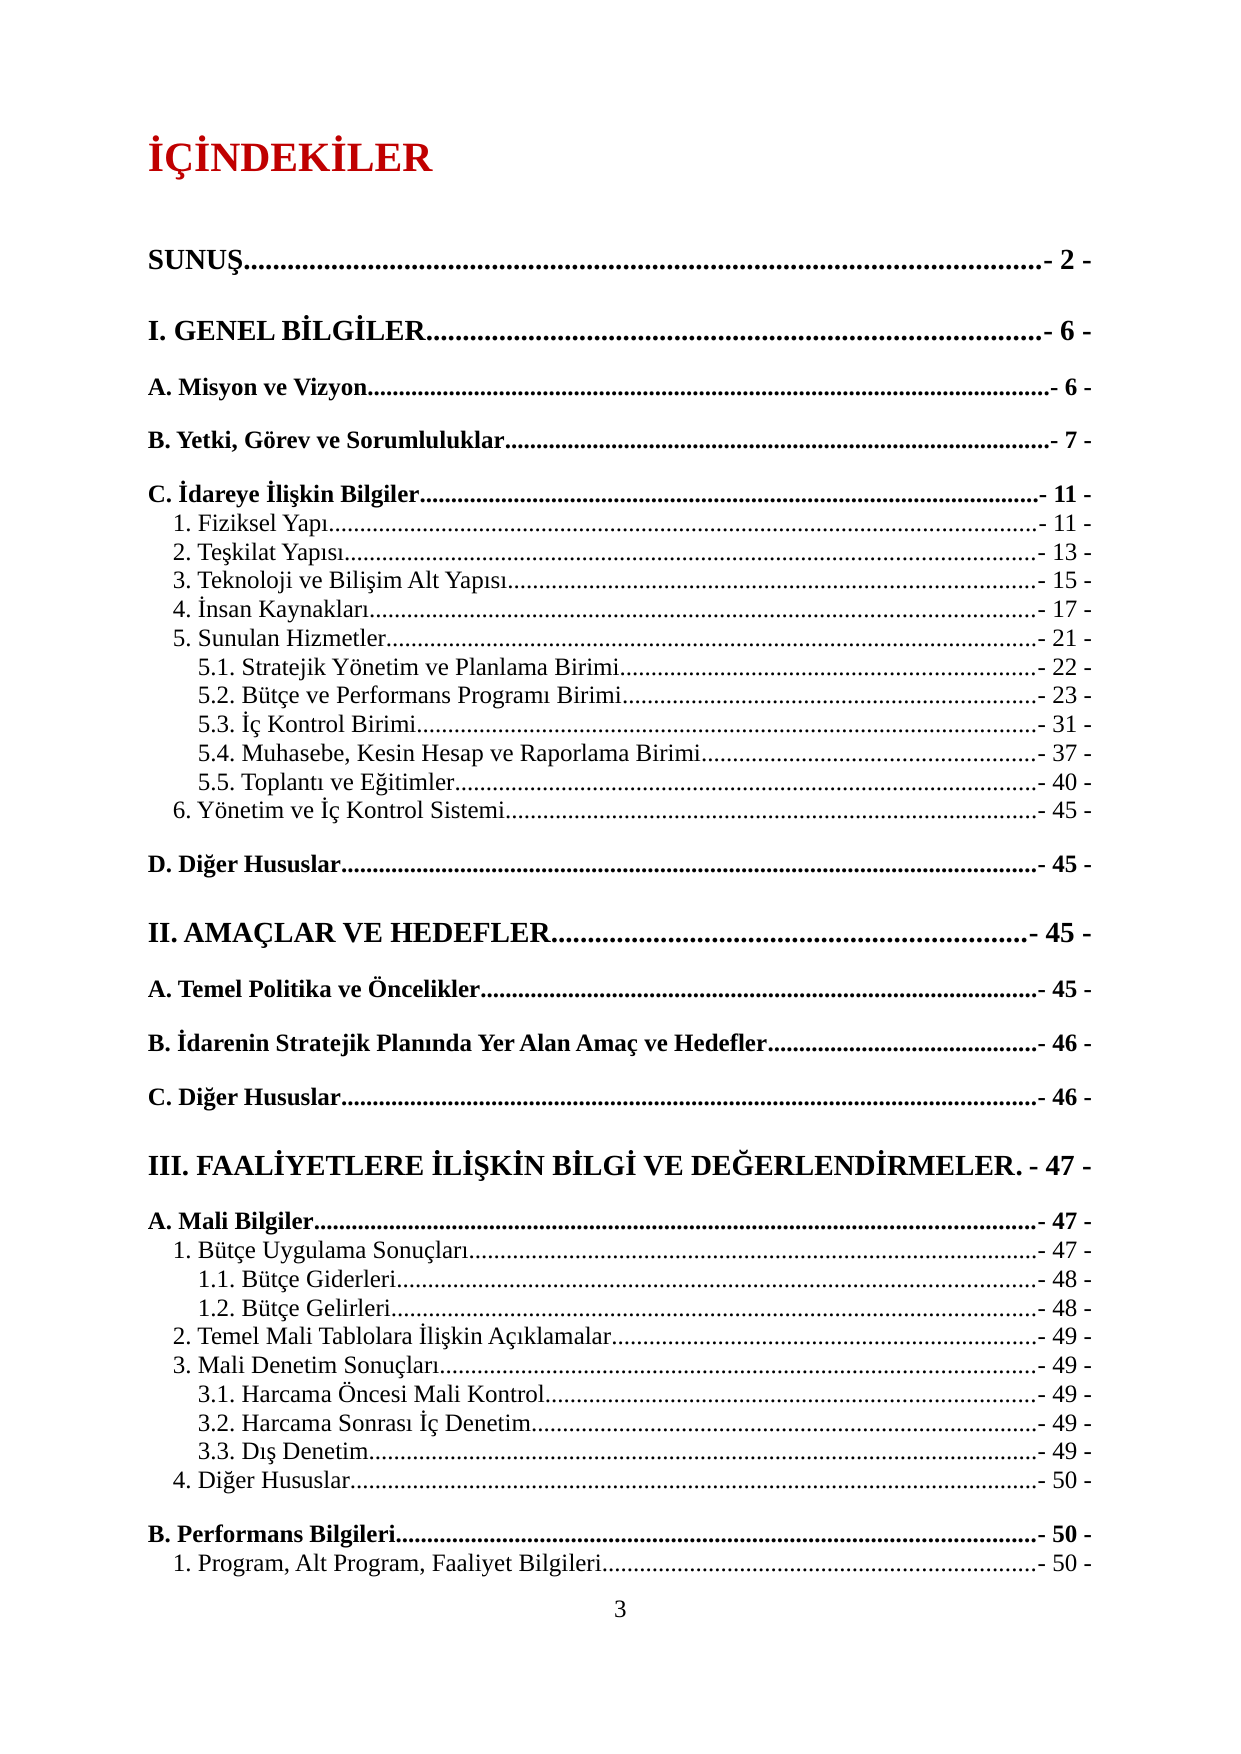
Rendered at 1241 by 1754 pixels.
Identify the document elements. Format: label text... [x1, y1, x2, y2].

text A. Mali Bilgiler - 47 - [148, 1206, 1092, 1235]
text 5. Sunulan Hizmetler - 21 - [173, 623, 1092, 652]
text 4. Diğer Hususlar - 50 - [173, 1465, 1092, 1494]
text 5.3. İç Kontrol Birimi - 31 - [198, 709, 1092, 738]
text 3.2. Harcama Sonrası İç Denetim - 49 - [198, 1408, 1092, 1436]
text 1. Fiziksel Yapı - 11 - [173, 508, 1092, 537]
text C. İdareye İlişkin Bilgiler - 11 - [148, 479, 1092, 508]
text I. GENEL BİLGİLER - 6 - [148, 313, 1092, 347]
text 5.4. Muhasebe, Kesin Hesap ve Raporlama Birimi - 37 - [198, 738, 1092, 767]
text 2. Teşkilat Yapısı - 13 - [173, 537, 1092, 566]
text 1.1. Bütçe Giderleri - 48 - [198, 1264, 1092, 1293]
text 2. Temel Mali Tablolara İlişkin Açıklamalar - 49 - [173, 1321, 1092, 1350]
text A. Temel Politika ve Öncelikler - 45 - [148, 974, 1092, 1003]
text D. Diğer Hususlar - 45 - [148, 849, 1092, 878]
text 3.3. Dış Denetim - 49 - [198, 1436, 1092, 1465]
text 1. Bütçe Uygulama Sonuçları - 47 - [173, 1235, 1092, 1264]
text 4. İnsan Kaynakları - 17 - [173, 594, 1092, 623]
text 3. Mali Denetim Sonuçları - 49 - [173, 1350, 1092, 1379]
text C. Diğer Hususlar - 46 - [148, 1082, 1092, 1110]
text 5.5. Toplantı ve Eğitimler - 40 - [198, 767, 1092, 796]
text 3.1. Harcama Öncesi Mali Kontrol - 49 - [198, 1379, 1092, 1408]
text 3. Teknoloji ve Bilişim Alt Yapısı - 15 - [173, 566, 1092, 594]
text B. İdarenin Stratejik Planında Yer Alan Amaç ve Hedefler - 46 - [148, 1028, 1092, 1057]
text II. AMAÇLAR ve HEDEFLER - 45 - [148, 916, 1092, 949]
text A. Misyon ve Vizyon - 6 - [148, 372, 1092, 401]
text 6. Yönetim ve İç Kontrol Sistemi - 45 - [173, 796, 1092, 824]
text B. Yetki, Görev ve Sorumluluklar - 7 - [148, 426, 1092, 454]
text 5.1. Stratejik Yönetim ve Planlama Birimi - 22 - [198, 652, 1092, 681]
text 5.2. Bütçe ve Performans Programı Birimi - 23 - [198, 681, 1092, 709]
text B. Performans Bilgileri - 50 - [148, 1519, 1092, 1548]
text 1. Program, Alt Program, Faaliyet Bilgileri - 50 - [173, 1548, 1092, 1576]
text III. FAALİYETLERE İLİŞKİN BİLGİ VE DEĞERLENDİRMELER - 47 - [148, 1148, 1092, 1181]
text SUNUŞ - 2 - [148, 242, 1092, 276]
text İÇİNDEKİLER [148, 133, 1092, 181]
text 1.2. Bütçe Gelirleri - 48 - [198, 1293, 1092, 1321]
